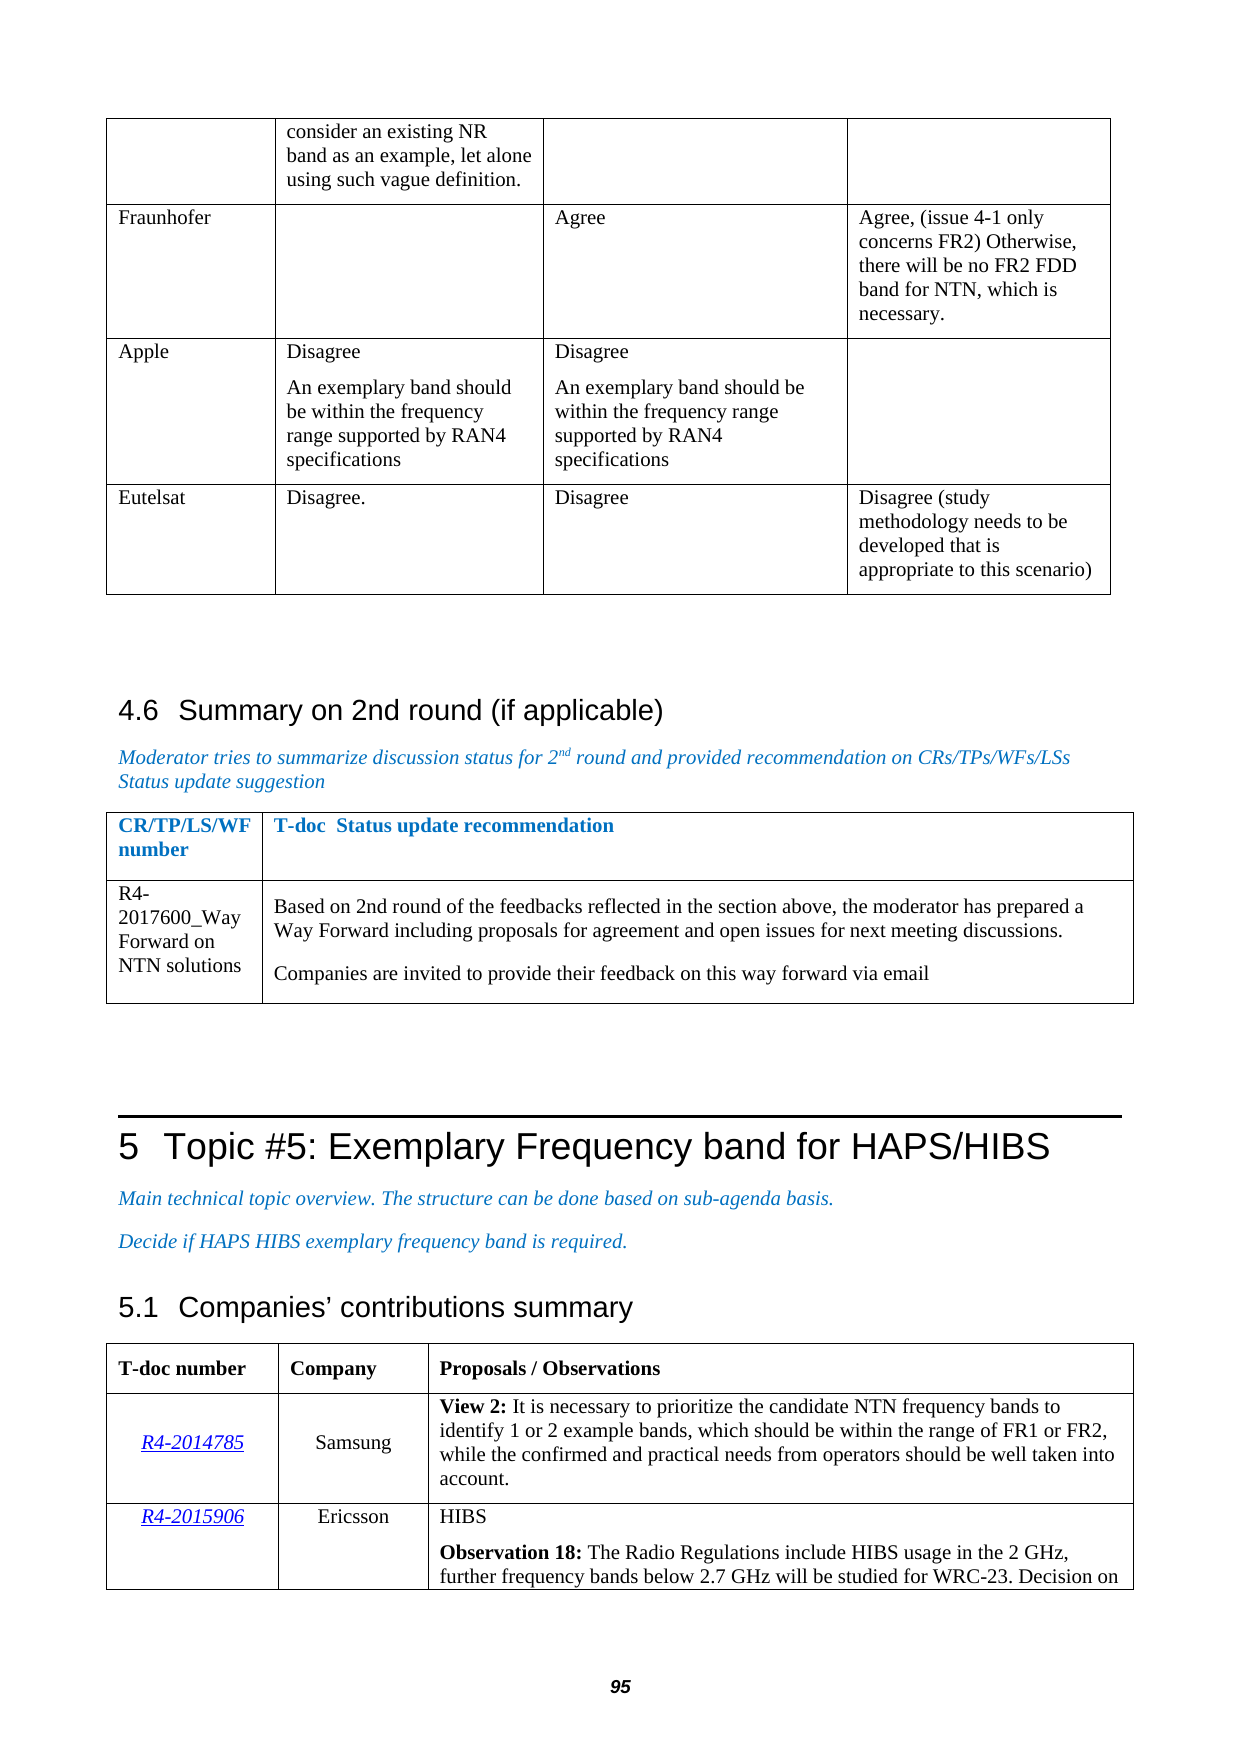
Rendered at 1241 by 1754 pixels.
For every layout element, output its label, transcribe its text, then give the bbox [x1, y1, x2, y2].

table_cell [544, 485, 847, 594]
subtitle Companies’ contributions summary [118, 1291, 1122, 1324]
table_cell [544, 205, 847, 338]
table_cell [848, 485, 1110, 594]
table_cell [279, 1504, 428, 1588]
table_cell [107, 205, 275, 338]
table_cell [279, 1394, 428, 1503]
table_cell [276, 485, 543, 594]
text Main technical topic overview. The structure can be done based on sub-agenda basis. [118, 1186, 1122, 1210]
subtitle Summary on 2nd round (if applicable) [118, 693, 1122, 726]
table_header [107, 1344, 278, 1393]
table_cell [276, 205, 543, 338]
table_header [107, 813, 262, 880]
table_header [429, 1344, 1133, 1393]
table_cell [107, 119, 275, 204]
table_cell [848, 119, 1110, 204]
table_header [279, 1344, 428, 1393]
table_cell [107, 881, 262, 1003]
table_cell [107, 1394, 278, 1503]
text Moderator tries to summarize discussion status for 2nd round and provided recommendation on CRs/TPs/WFs/LSs Status update suggestion [118, 745, 1122, 793]
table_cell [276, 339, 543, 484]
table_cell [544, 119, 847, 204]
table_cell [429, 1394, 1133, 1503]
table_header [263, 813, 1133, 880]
text Decide if HAPS HIBS exemplary frequency band is required. [118, 1229, 1122, 1253]
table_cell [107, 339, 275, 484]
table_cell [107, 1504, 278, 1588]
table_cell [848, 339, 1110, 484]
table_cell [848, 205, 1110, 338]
subtitle Topic #5: Exemplary Frequency band for HAPS/HIBS [118, 1118, 1122, 1167]
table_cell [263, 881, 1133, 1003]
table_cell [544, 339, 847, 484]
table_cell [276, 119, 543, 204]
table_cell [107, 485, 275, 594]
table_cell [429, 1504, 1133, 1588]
